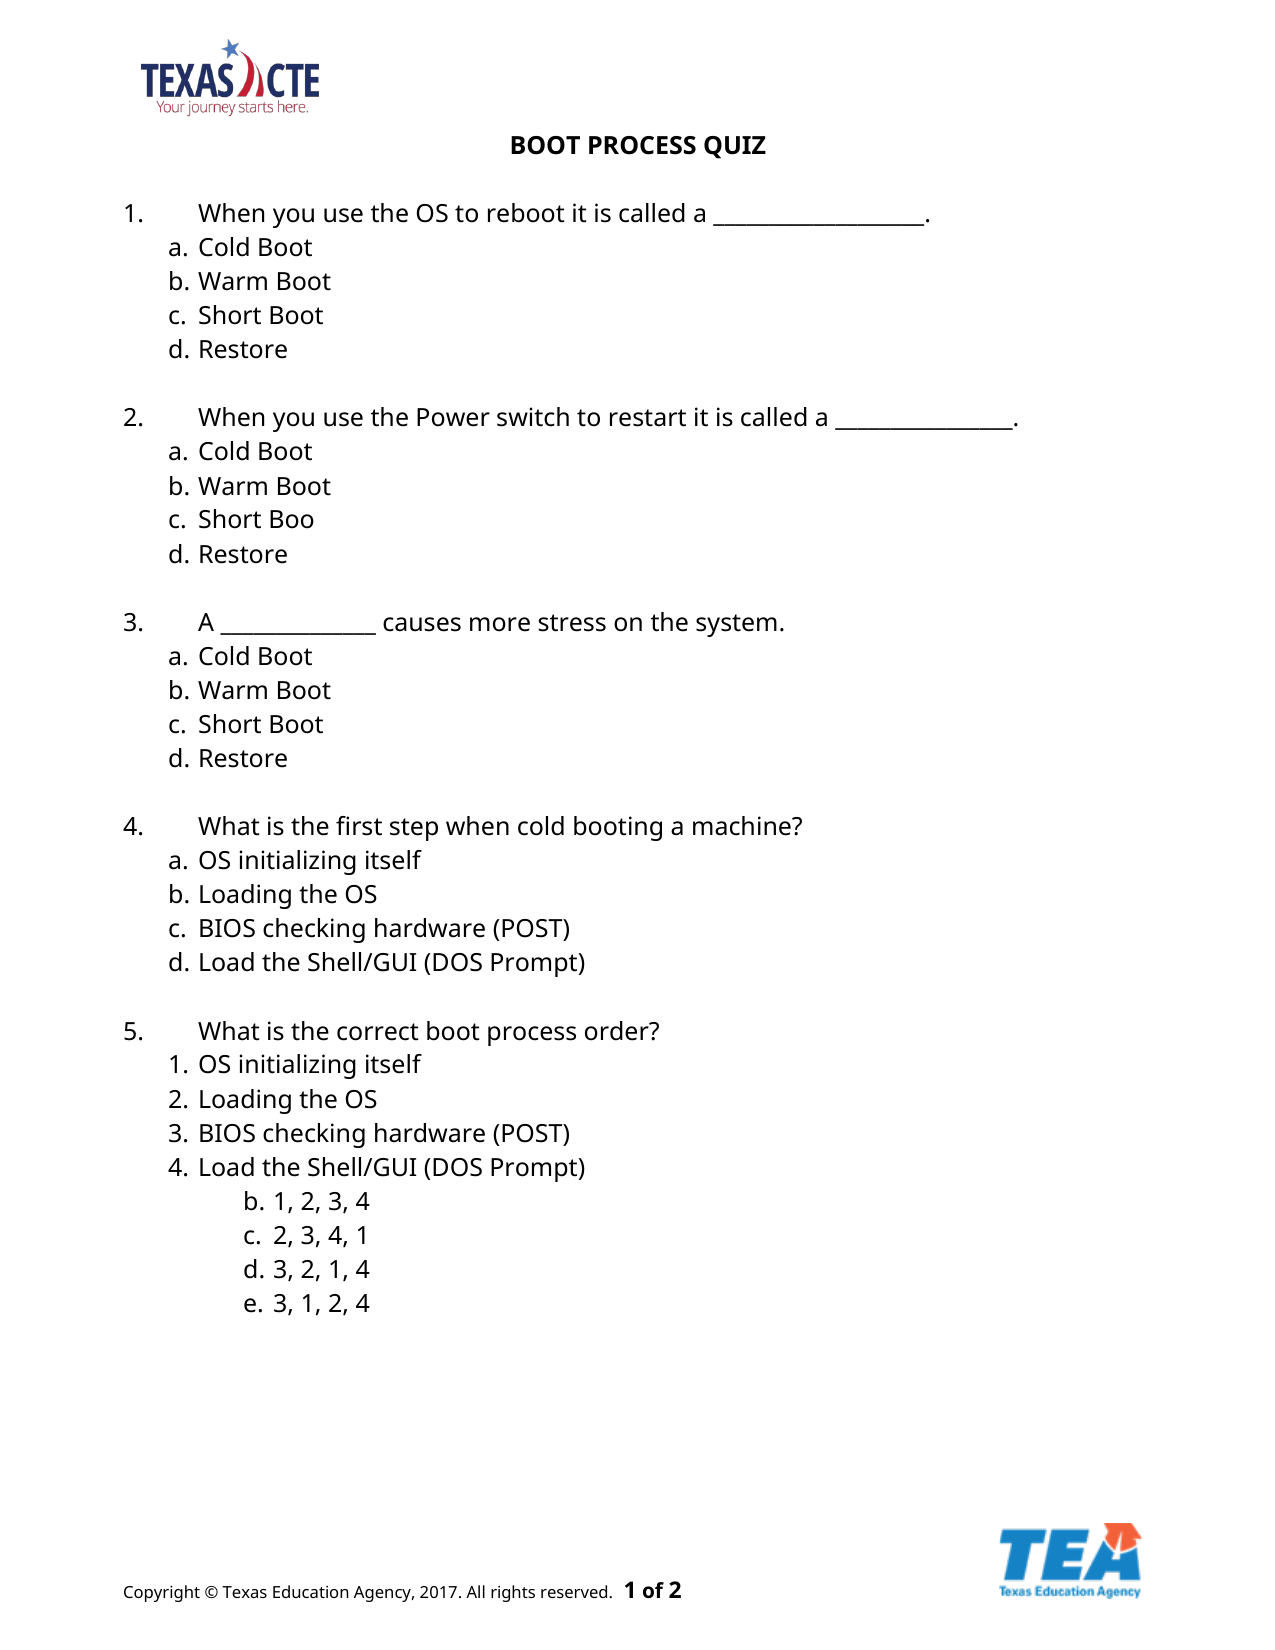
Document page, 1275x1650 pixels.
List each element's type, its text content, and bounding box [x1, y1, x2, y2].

list 2, 3, 4, 1 [243, 1217, 1152, 1252]
list OS initializing itself [168, 1047, 1152, 1081]
list 3, 2, 1, 4 [243, 1252, 1152, 1286]
list Restore [168, 536, 1152, 570]
text BOOT PROCESS QUIZ [123, 127, 1152, 162]
list A ______________ causes more stress on the system. [123, 604, 1152, 638]
list Restore [168, 332, 1152, 366]
list BIOS checking hardware (POST) [168, 1115, 1152, 1149]
list Cold Boot [168, 230, 1152, 264]
list Loading the OS [168, 877, 1152, 911]
list Loading the OS [168, 1081, 1152, 1115]
list Load the Shell/GUI (DOS Prompt) [168, 945, 1152, 979]
list When you use the OS to reboot it is called a ___________________. [123, 196, 1152, 230]
list OS initializing itself [168, 843, 1152, 877]
list What is the first step when cold booting a machine? [123, 809, 1152, 843]
list Cold Boot [168, 434, 1152, 468]
list When you use the Power switch to restart it is called a ________________. [123, 400, 1152, 434]
list Short Boot [168, 298, 1152, 332]
list Warm Boot [168, 468, 1152, 502]
list Restore [168, 741, 1152, 775]
list Short Boo [168, 502, 1152, 536]
list BIOS checking hardware (POST) [168, 911, 1152, 945]
list What is the correct boot process order? [123, 1013, 1152, 1047]
list 1, 2, 3, 4 [243, 1183, 1152, 1217]
list Load the Shell/GUI (DOS Prompt) [168, 1149, 1152, 1183]
list Short Boot [168, 707, 1152, 741]
picture [122, 28, 338, 127]
list Warm Boot [168, 264, 1152, 298]
list Warm Boot [168, 672, 1152, 707]
list 3, 1, 2, 4 [243, 1286, 1152, 1320]
picture [999, 1523, 1142, 1599]
list Cold Boot [168, 638, 1152, 672]
